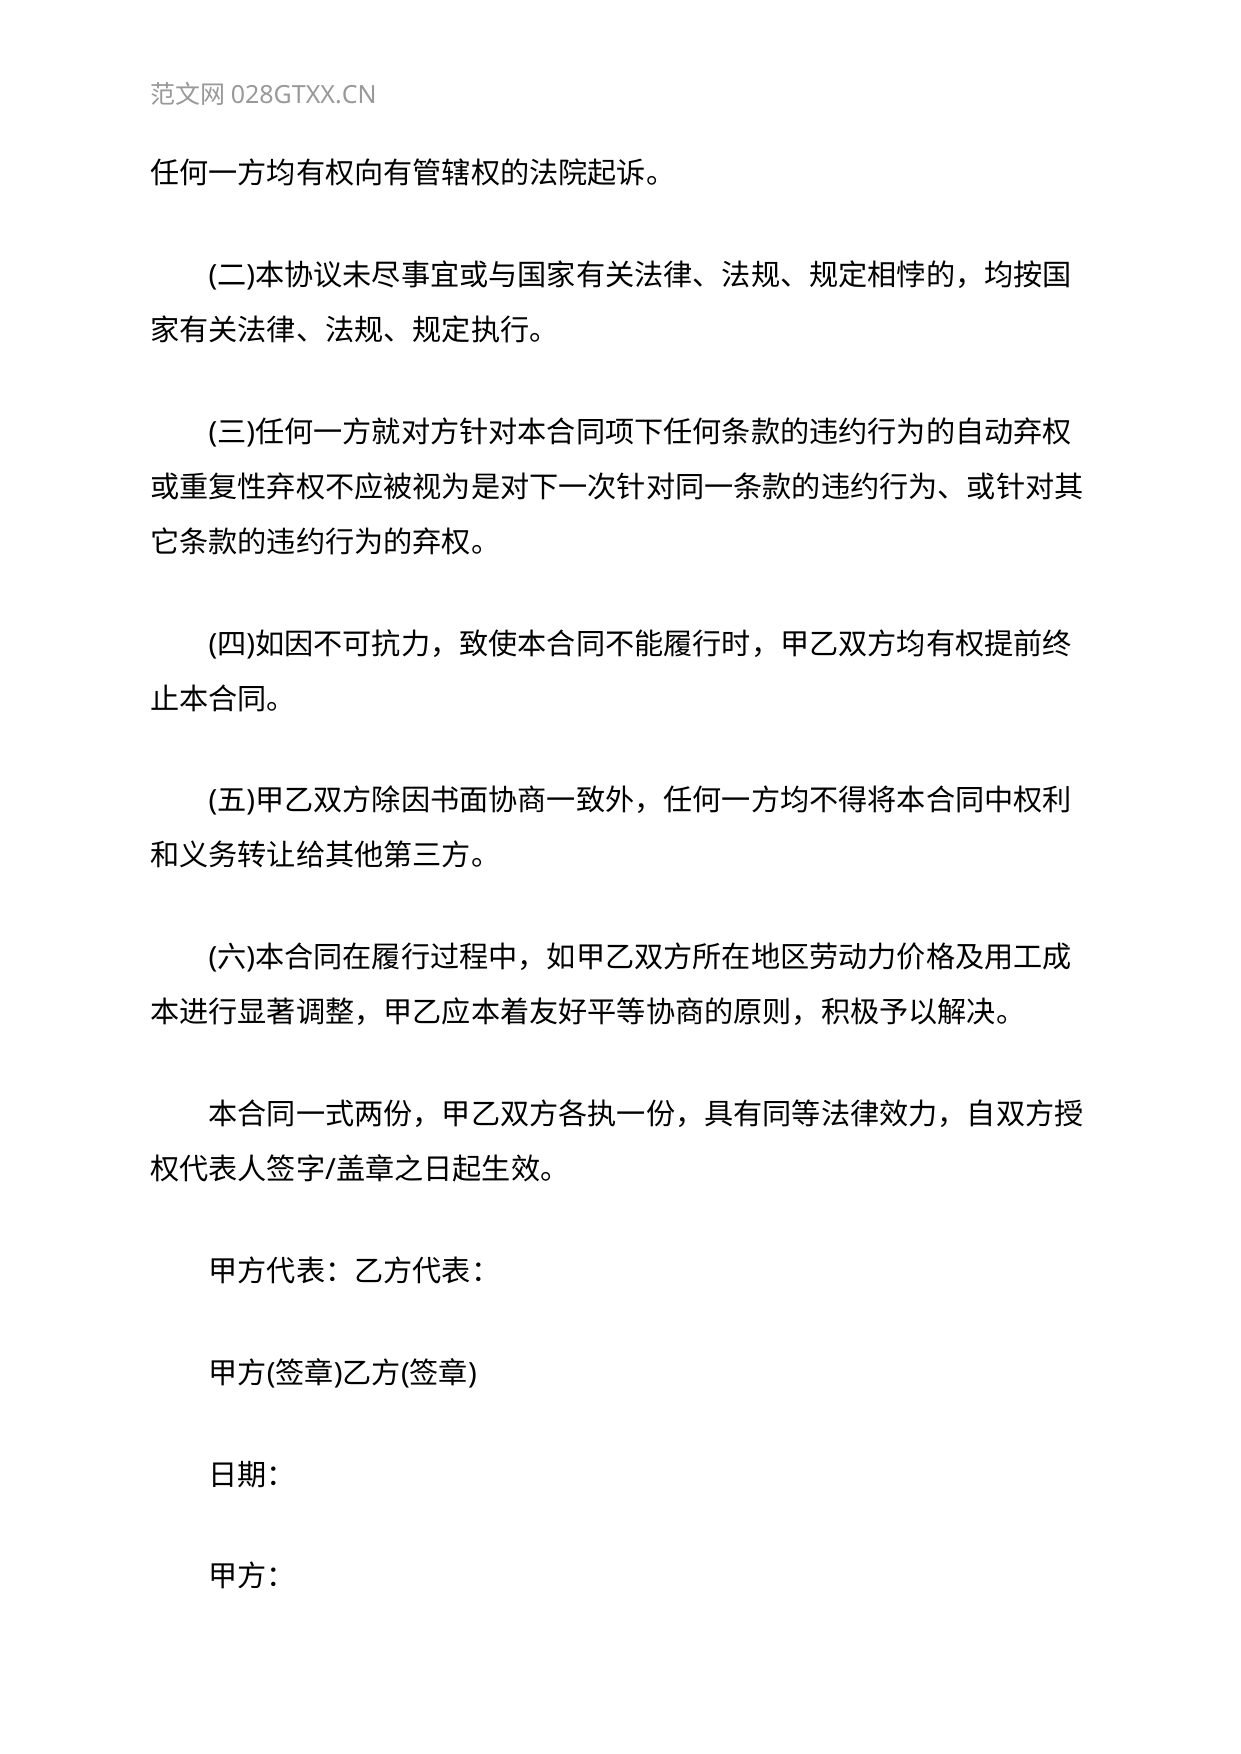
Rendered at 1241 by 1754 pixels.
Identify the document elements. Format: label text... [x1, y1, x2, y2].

text 甲方： [150, 1553, 1090, 1595]
text 日期： [150, 1451, 1090, 1493]
text 本合同一式两份，甲乙双方各执一份，具有同等法律效力，自双方授权代表人签字/盖章之日起生效。 [150, 1091, 1090, 1188]
text (四)如因不可抗力，致使本合同不能履行时，甲乙双方均有权提前终止本合同。 [150, 620, 1090, 717]
text 甲方(签章)乙方(签章) [150, 1349, 1090, 1392]
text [150, 150, 1090, 192]
text (六)本合同在履行过程中，如甲乙双方所在地区劳动力价格及用工成本进行显著调整，甲乙应本着友好平等协商的原则，积极予以解决。 [150, 934, 1090, 1031]
text (五)甲乙双方除因书面协商一致外，任何一方均不得将本合同中权利和义务转让给其他第三方。 [150, 777, 1090, 874]
text 甲方代表：乙方代表： [150, 1247, 1090, 1290]
text (三)任何一方就对方针对本合同项下任何条款的违约行为的自动弃权或重复性弃权不应被视为是对下一次针对同一条款的违约行为、或针对其它条款的违约行为的弃权。 [150, 408, 1090, 561]
text (二)本协议未尽事宜或与国家有关法律、法规、规定相悖的，均按国家有关法律、法规、规定执行。 [150, 252, 1090, 349]
